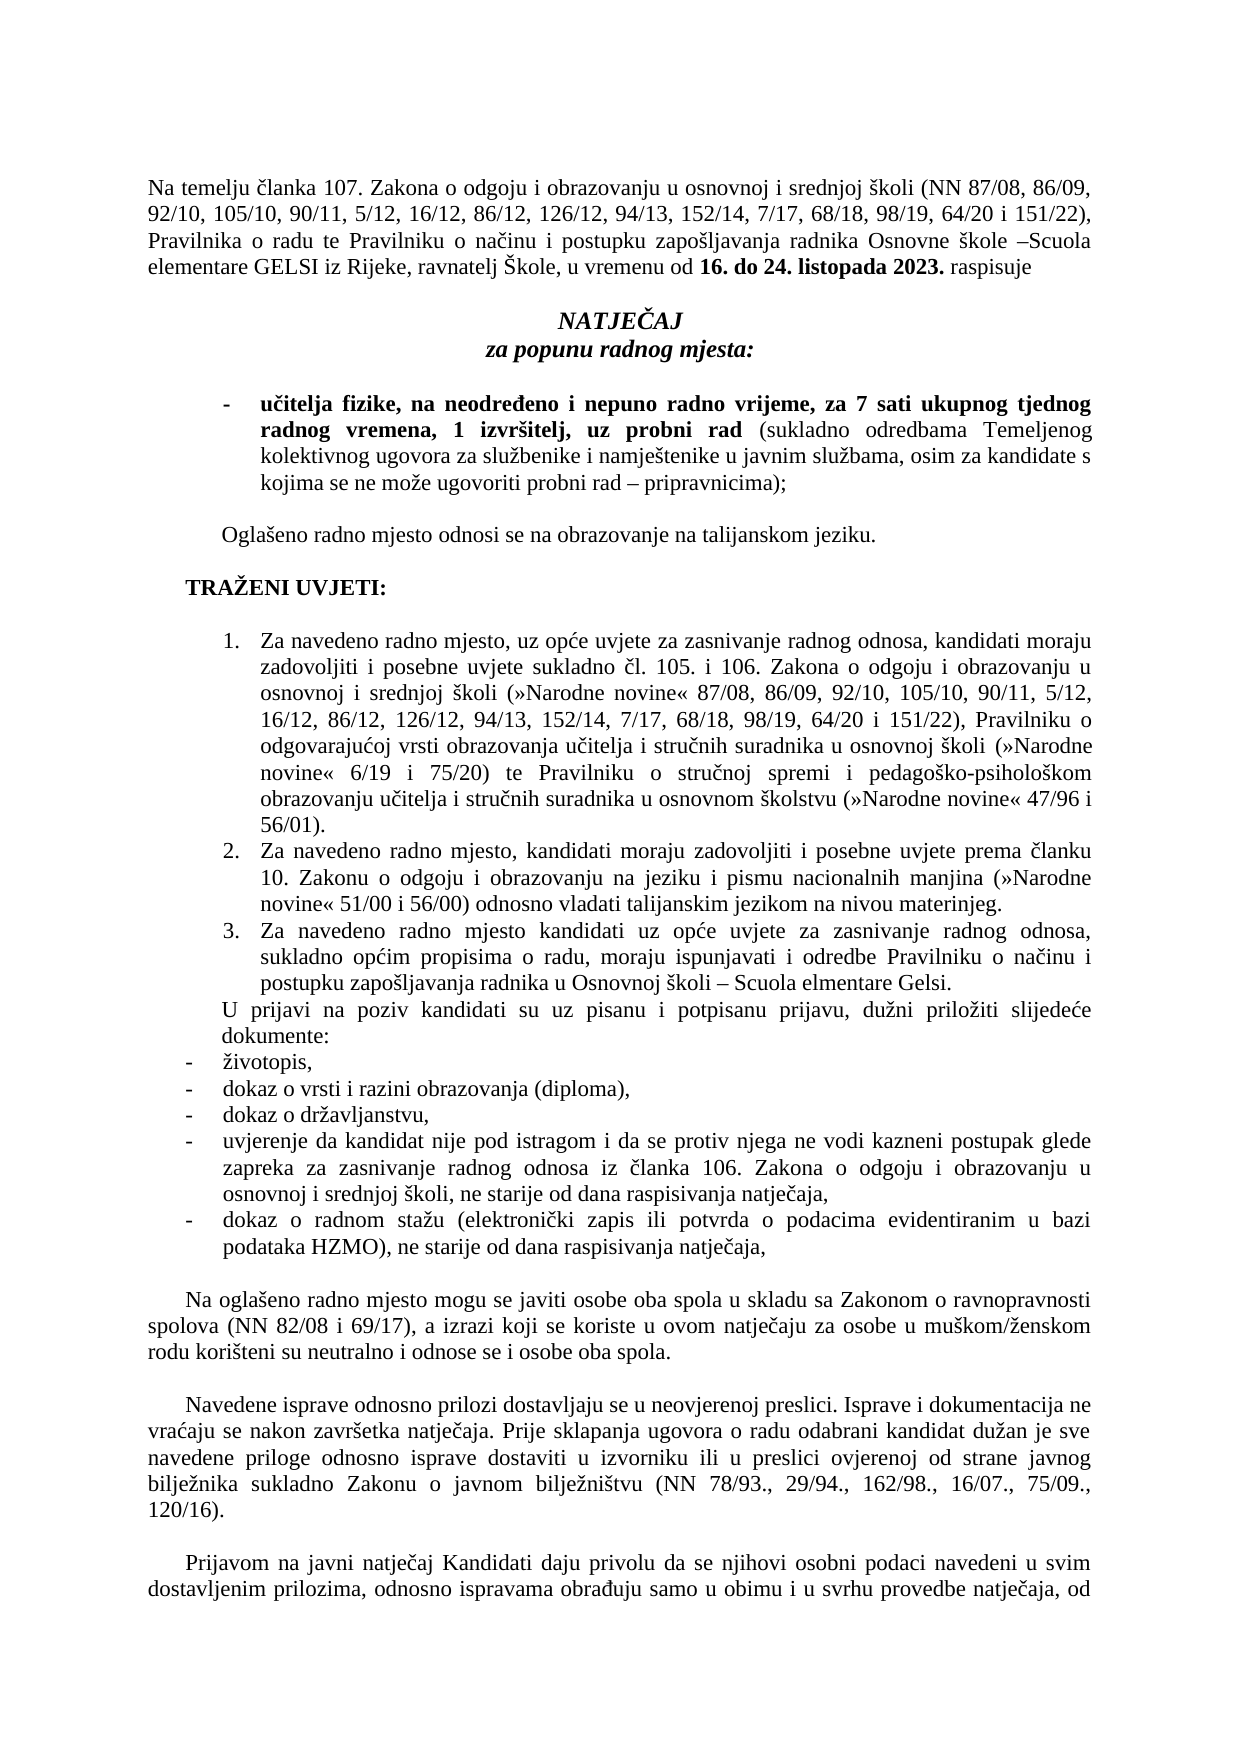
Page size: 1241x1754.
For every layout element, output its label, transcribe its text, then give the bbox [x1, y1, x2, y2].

list uvjerenje da kandidat nije pod istragom i da se protiv njega ne vodi kazneni postupak glede zapreka za zasnivanje radnog odnosa iz članka 106. Zakona o odgoju i obrazovanju u osnovnoj i srednjoj školi, ne starije od dana raspisivanja natječaja, [185, 1127, 1093, 1207]
list Za navedeno radno mjesto, uz opće uvjete za zasnivanje radnog odnosa, kandidati moraju zadovoljiti i posebne uvjete sukladno čl. 105. i 106. Zakona o odgoju i obrazovanju u osnovnoj i srednjoj školi (»Narodne novine« 87/08, 86/09, 92/10, 105/10, 90/11, 5/12, 16/12, 86/12, 126/12, 94/13, 152/14, 7/17, 68/18, 98/19, 64/20 i 151/22), Pravilniku o odgovarajućoj vrsti obrazovanja učitelja i stručnih suradnika u osnovnoj školi (»Narodne novine« 6/19 i 75/20) te Pravilniku o stručnoj spremi i pedagoško-psihološkom obrazovanju učitelja i stručnih suradnika u osnovnom školstvu (»Narodne novine« 47/96 i 56/01). [223, 627, 1093, 838]
text U prijavi na poziv kandidati su uz pisanu i potpisanu prijavu, dužni priložiti slijedeće dokumente: [221, 996, 1093, 1048]
list učitelja fizike, na neodređeno i nepuno radno vrijeme, za 7 sati ukupnog tjednog radnog vremena, 1 izvršitelj, uz probni rad (sukladno odredbama Temeljenog kolektivnog ugovora za službenike i namještenike u javnim službama, osim za kandidate s kojima se ne može ugovoriti probni rad – pripravnicima); [223, 389, 1093, 495]
text Oglašeno radno mjesto odnosi se na obrazovanje na talijanskom jeziku. [185, 521, 1093, 548]
text Navedene isprave odnosno prilozi dostavljaju se u neovjerenoj preslici. Isprave i dokumentacija ne vraćaju se nakon završetka natječaja. Prije sklapanja ugovora o radu odabrani kandidat dužan je sve navedene priloge odnosno isprave dostaviti u izvorniku ili u preslici ovjerenoj od strane javnog bilježnika sukladno Zakonu o javnom bilježništvu (NN 78/93., 29/94., 162/98., 16/07., 75/09., 120/16). [148, 1391, 1093, 1523]
list dokaz o vrsti i razini obrazovanja (diploma), [185, 1075, 1093, 1101]
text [148, 1549, 1093, 1602]
text NATJEČAJ [148, 306, 1093, 334]
list Za navedeno radno mjesto kandidati uz opće uvjete za zasnivanje radnog odnosa, sukladno općim propisima o radu, moraju ispunjavati i odredbe Pravilniku o načinu i postupku zapošljavanja radnika u Osnovnoj školi – Scuola elmentare Gelsi. [223, 917, 1093, 996]
list dokaz o državljanstvu, [185, 1101, 1093, 1127]
list životopis, [185, 1048, 1093, 1075]
text TRAŽENI UVJETI: [185, 574, 1093, 600]
text Na oglašeno radno mjesto mogu se javiti osobe oba spola u skladu sa Zakonom o ravnopravnosti spolova (NN 82/08 i 69/17), a izrazi koji se koriste u ovom natječaju za osobe u muškom/ženskom rodu korišteni su neutralno i odnose se i osobe oba spola. [148, 1286, 1093, 1365]
list Za navedeno radno mjesto, kandidati moraju zadovoljiti i posebne uvjete prema članku 10. Zakonu o odgoju i obrazovanju na jeziku i pismu nacionalnih manjina (»Narodne novine« 51/00 i 56/00) odnosno vladati talijanskim jezikom na nivou materinjeg. [223, 838, 1093, 917]
text Na temelju članka 107. Zakona o odgoju i obrazovanju u osnovnoj i srednjoj školi (NN 87/08, 86/09, 92/10, 105/10, 90/11, 5/12, 16/12, 86/12, 126/12, 94/13, 152/14, 7/17, 68/18, 98/19, 64/20 i 151/22), Pravilnika o radu te Pravilniku o načinu i postupku zapošljavanja radnika Osnovne škole –Scuola elementare GELSI iz Rijeke, ravnatelj Škole, u vremenu od 16. do 24. listopada 2023. raspisuje [148, 174, 1093, 279]
text za popunu radnog mjesta: [148, 334, 1093, 363]
list dokaz o radnom stažu (elektronički zapis ili potvrda o podacima evidentiranim u bazi podataka HZMO), ne starije od dana raspisivanja natječaja, [185, 1207, 1093, 1259]
